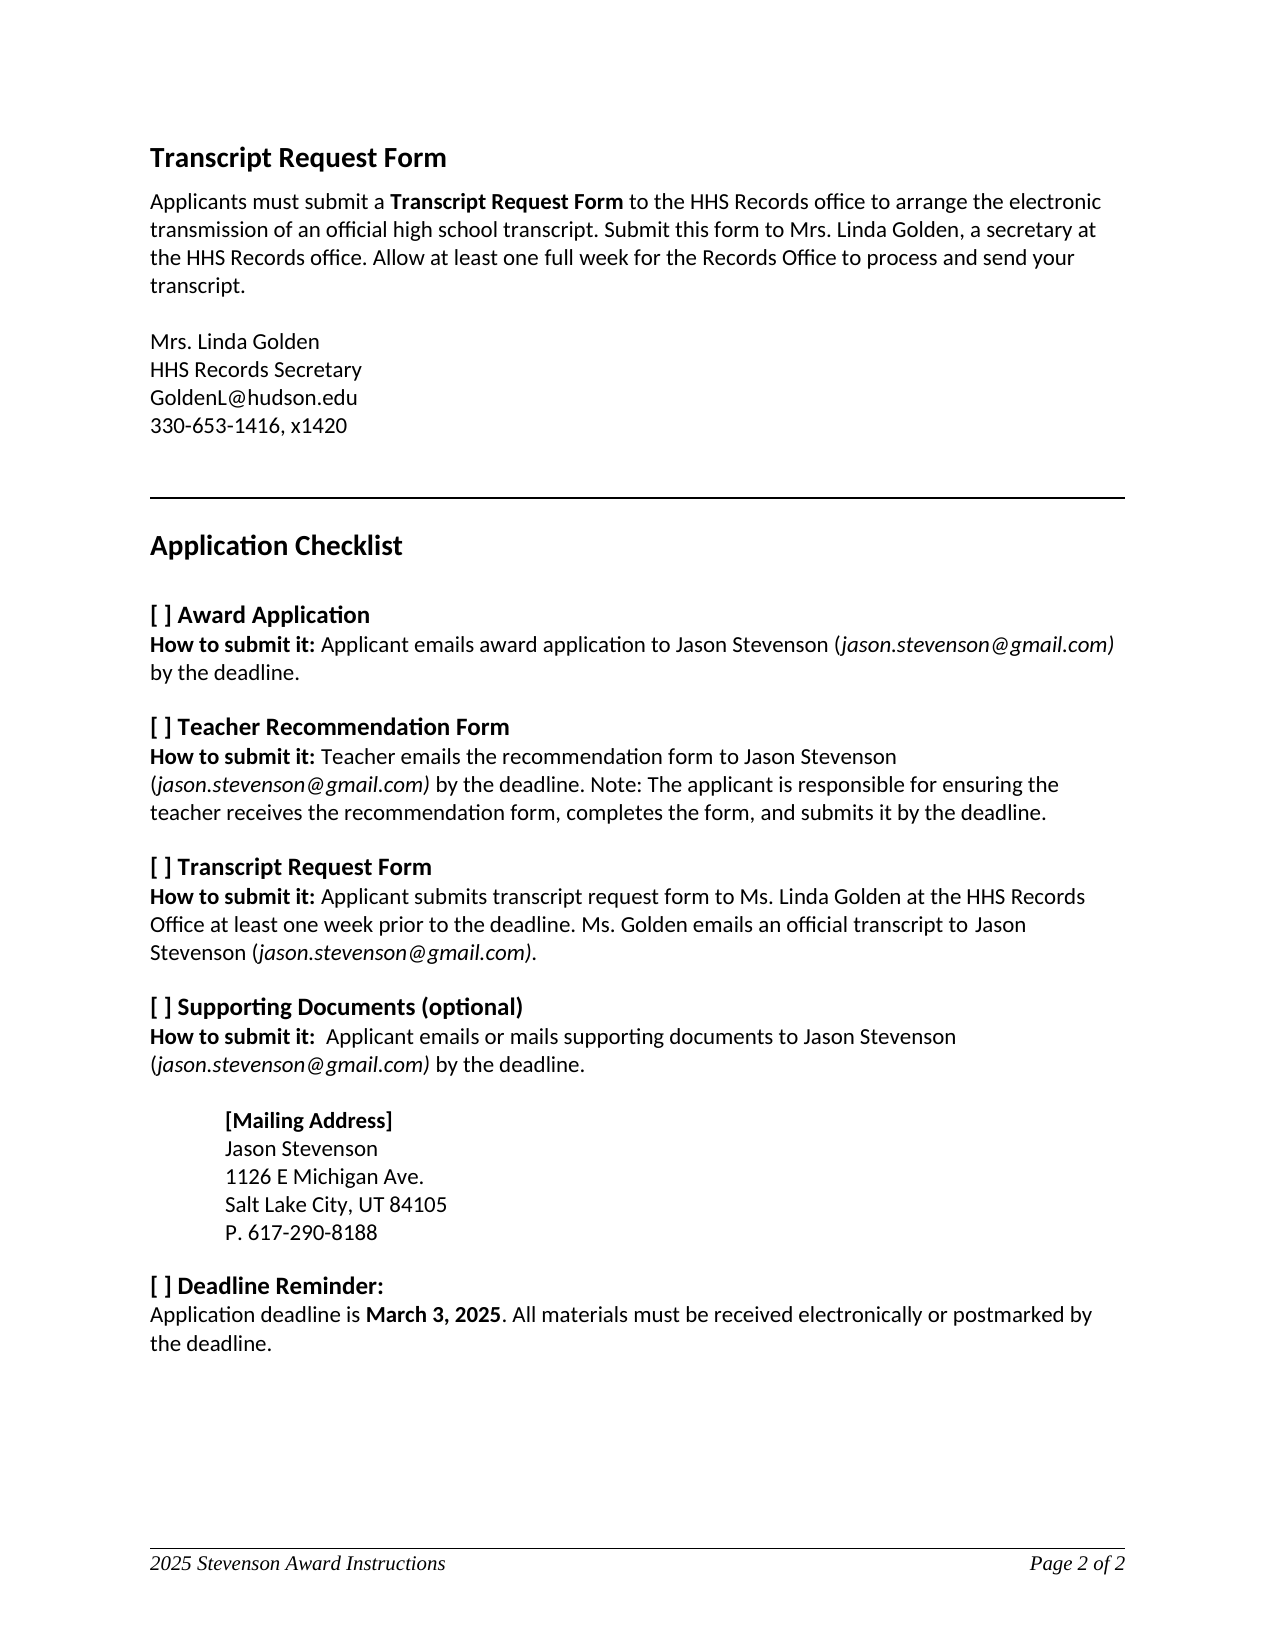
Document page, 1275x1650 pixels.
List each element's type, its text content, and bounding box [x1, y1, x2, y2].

text [ ] Award Application [150, 599, 1125, 630]
text HHS Records Secretary [150, 355, 1125, 383]
text Application deadline is March 3, 2025. All materials must be received electronically or postmarked by the deadline. [150, 1301, 1125, 1357]
text [ ] Supporting Documents (optional) [150, 991, 1125, 1022]
text [ ] Deadline Reminder: [150, 1270, 1125, 1301]
text [Mailing Address] [225, 1106, 1125, 1134]
text How to submit it: Teacher emails the recommendation form to Jason Stevenson (jason.stevenson@gmail.com) by the deadline. Note: The applicant is responsible for ensuring the teacher receives the recommendation form, completes the form, and submits it by the deadline. [150, 742, 1125, 826]
text How to submit it: Applicant emails award application to Jason Stevenson (jason.stevenson@gmail.com) by the deadline. [150, 630, 1125, 686]
text How to submit it: Applicant emails or mails supporting documents to Jason Stevenson (jason.stevenson@gmail.com) by the deadline. [150, 1022, 1125, 1078]
subtitle Application Checklist [150, 527, 1125, 563]
text 330-653-1416, x1420 [150, 411, 1125, 439]
text 1126 E Michigan Ave. [225, 1162, 1125, 1190]
text GoldenL@hudson.edu [150, 383, 1125, 411]
text [ ] Transcript Request Form [150, 851, 1125, 882]
text Jason Stevenson [225, 1134, 1125, 1162]
text Salt Lake City, UT 84105 [225, 1190, 1125, 1218]
text How to submit it: Applicant submits transcript request form to Ms. Linda Golden at the HHS Records Office at least one week prior to the deadline. Ms. Golden emails an official transcript to Jason Stevenson (jason.stevenson@gmail.com). [150, 882, 1125, 966]
text [ ] Teacher Recommendation Form [150, 711, 1125, 742]
text Transcript Request Form [150, 139, 1125, 174]
text Applicants must submit a Transcript Request Form to the HHS Records office to arrange the electronic transmission of an official high school transcript. Submit this form to Mrs. Linda Golden, a secretary at the HHS Records office. Allow at least one full week for the Records Office to process and send your transcript. [150, 187, 1125, 299]
text P. 617-290-8188 [225, 1218, 1125, 1246]
text Mrs. Linda Golden [150, 327, 1125, 355]
